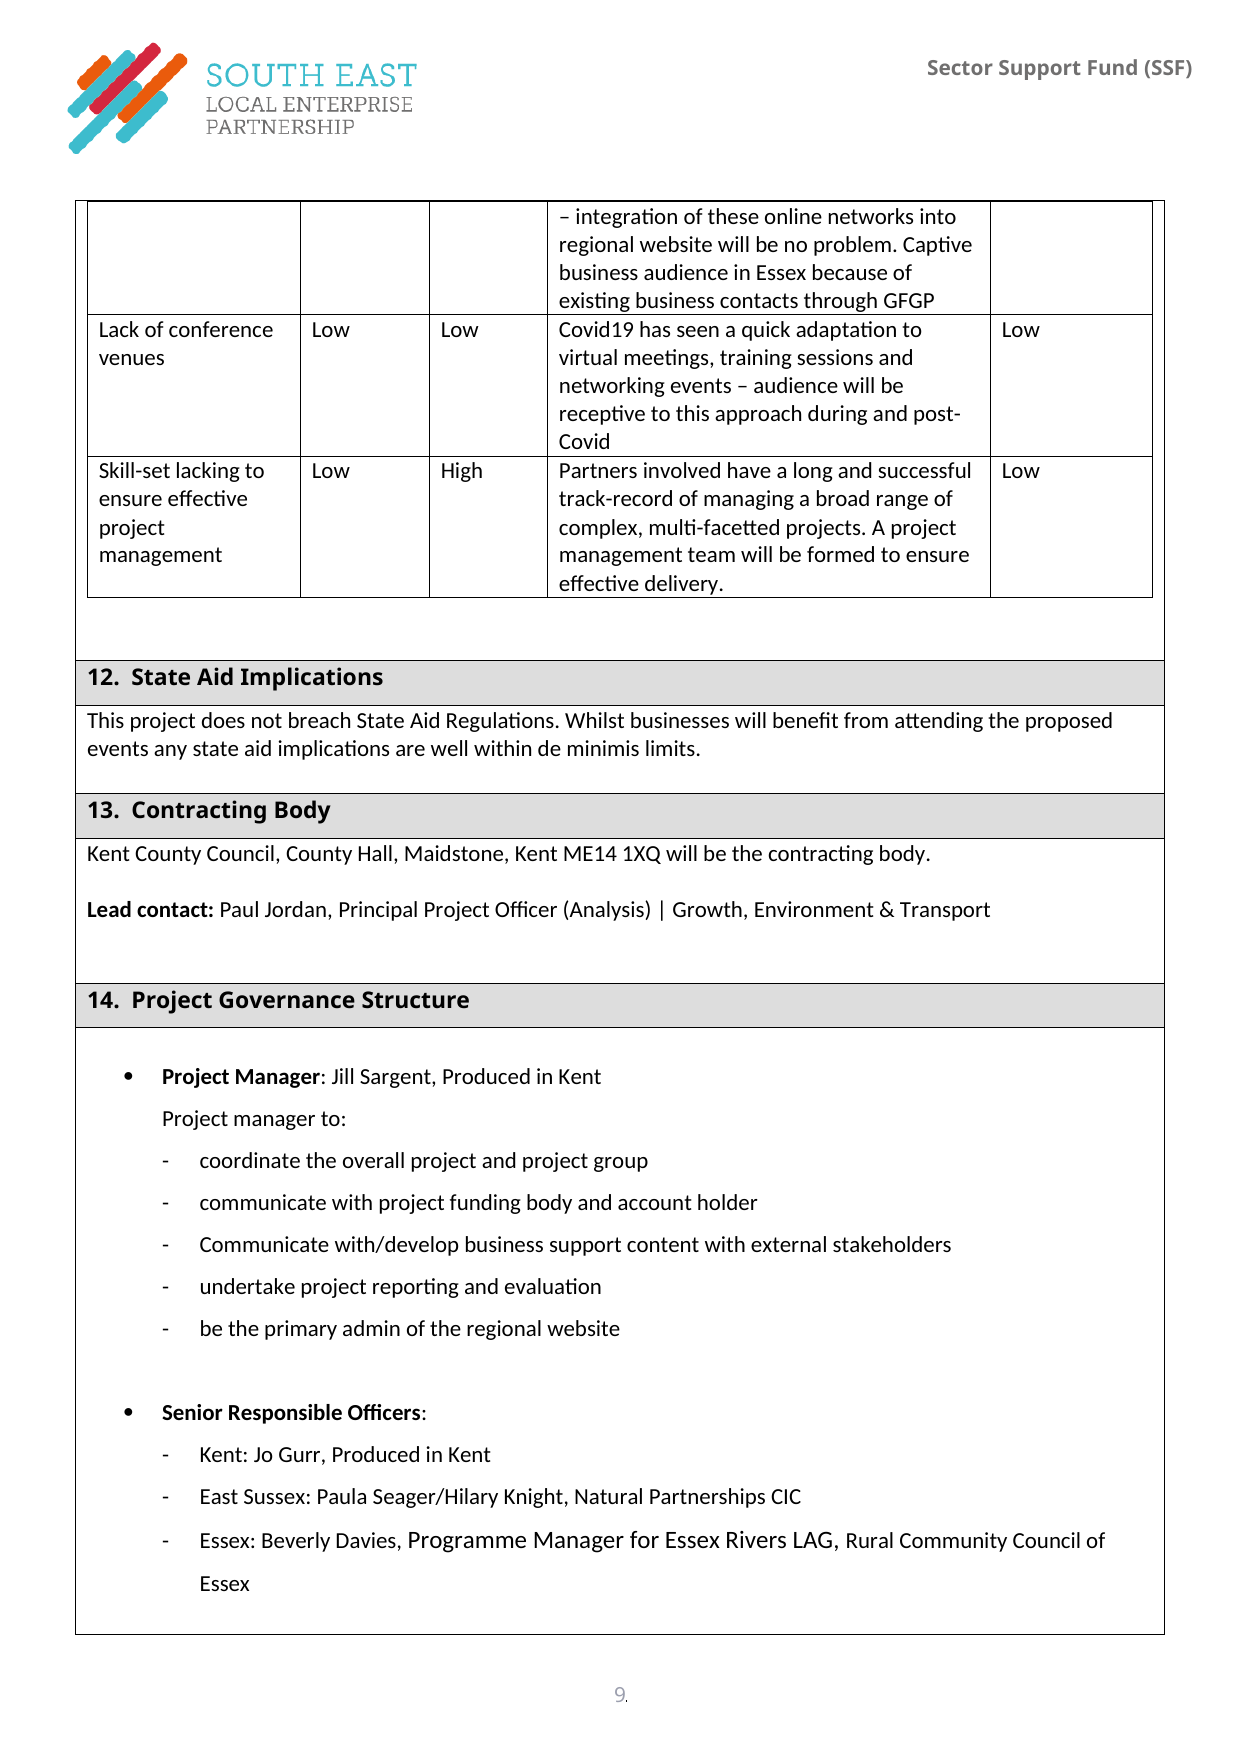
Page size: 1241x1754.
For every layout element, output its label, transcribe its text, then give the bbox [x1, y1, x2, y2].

picture [63, 33, 418, 156]
table_cell Kent County Council, County Hall, Maidstone, Kent ME14 1XQ will be the contracting body. Lead contact: Paul Jordan, Principal Project Officer (Analysis) | Growth, Environment & Transport [76, 839, 1164, 982]
table_cell Contracting Body [76, 794, 1164, 838]
table_cell This project does not breach State Aid Regulations. Whilst businesses will benefit from attending the proposed events any state aid implications are well within de minimis limits. [76, 706, 1164, 793]
table_cell State Aid Implications [76, 661, 1164, 705]
table_cell Project Governance Structure [76, 984, 1164, 1027]
